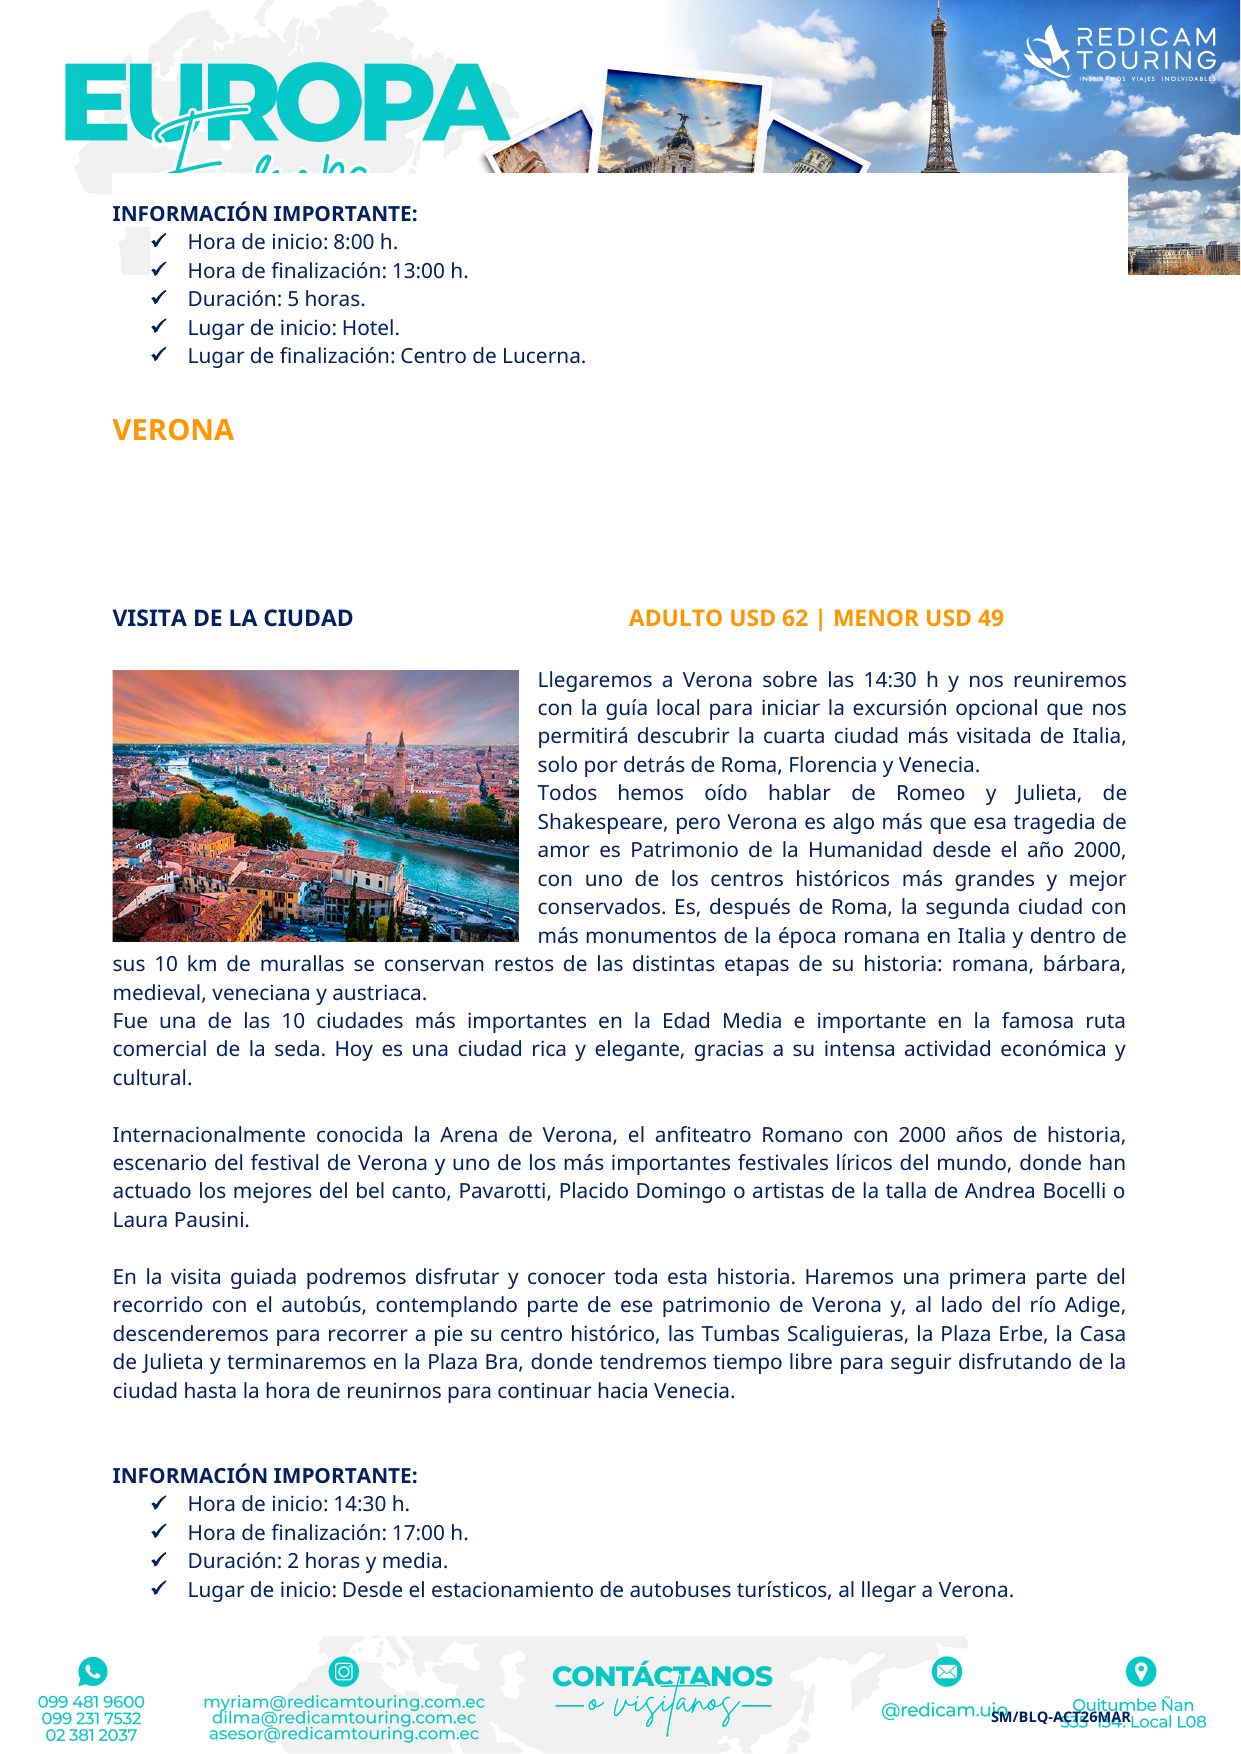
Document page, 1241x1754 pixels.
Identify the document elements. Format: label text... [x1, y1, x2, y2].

text Llegaremos a Verona sobre las 14:30 h y nos reuniremos con la guía local para iniciar la excursión opcional que nos permitirá descubrir la cuarta ciudad más visitada de Italia, solo por detrás de Roma, Florencia y Venecia. [112, 665, 1128, 778]
subtitle INFORMACIÓN IMPORTANTE: [112, 1461, 1128, 1489]
list Hora de inicio: 14:30 h. [150, 1489, 1128, 1518]
list Hora de inicio: 8:00 h. [150, 227, 1128, 256]
subtitle INFORMACIÓN IMPORTANTE: [112, 199, 1128, 227]
text VISITA DE LA CIUDAD ADULTO USD 62 | MENOR USD 49 [112, 602, 1128, 633]
picture [0, 1636, 1241, 1753]
list Lugar de inicio: Hotel. [150, 313, 1128, 341]
list Hora de finalización: 13:00 h. [150, 256, 1128, 284]
picture [0, 0, 1241, 275]
list Lugar de inicio: Desde el estacionamiento de autobuses turísticos, al llegar a Verona. [150, 1575, 1128, 1603]
text En la visita guiada podremos disfrutar y conocer toda esta historia. Haremos una primera parte del recorrido con el autobús, contemplando parte de ese patrimonio de Verona y, al lado del río Adige, descenderemos para recorrer a pie su centro histórico, las Tumbas Scaliguieras, la Plaza Erbe, la Casa de Julieta y terminaremos en la Plaza Bra, donde tendremos tiempo libre para seguir disfrutando de la ciudad hasta la hora de reunirnos para continuar hacia Venecia. [112, 1262, 1128, 1404]
text Internacionalmente conocida la Arena de Verona, el anfiteatro Romano con 2000 años de historia, escenario del festival de Verona y uno de los más importantes festivales líricos del mundo, donde han actuado los mejores del bel canto, Pavarotti, Placido Domingo o artistas de la talla de Andrea Bocelli o Laura Pausini. [112, 1120, 1128, 1233]
text Fue una de las 10 ciudades más importantes en la Edad Media e importante en la famosa ruta comercial de la seda. Hoy es una ciudad rica y elegante, gracias a su intensa actividad económica y cultural. [112, 1006, 1128, 1091]
picture [112, 670, 519, 942]
list Lugar de finalización: Centro de Lucerna. [150, 341, 1128, 369]
list Duración: 2 horas y media. [150, 1546, 1128, 1575]
text Todos hemos oído hablar de Romeo y Julieta, de Shakespeare, pero Verona es algo más que esa tragedia de amor es Patrimonio de la Humanidad desde el año 2000, con uno de los centros históricos más grandes y mejor conservados. Es, después de Roma, la segunda ciudad con más monumentos de la época romana en Italia y dentro de sus 10 km de murallas se conservan restos de las distintas etapas de su historia: romana, bárbara, medieval, veneciana y austriaca. [112, 778, 1128, 1006]
text VERONA [112, 409, 1128, 449]
list Hora de finalización: 17:00 h. [150, 1518, 1128, 1546]
list Duración: 5 horas. [150, 284, 1128, 313]
